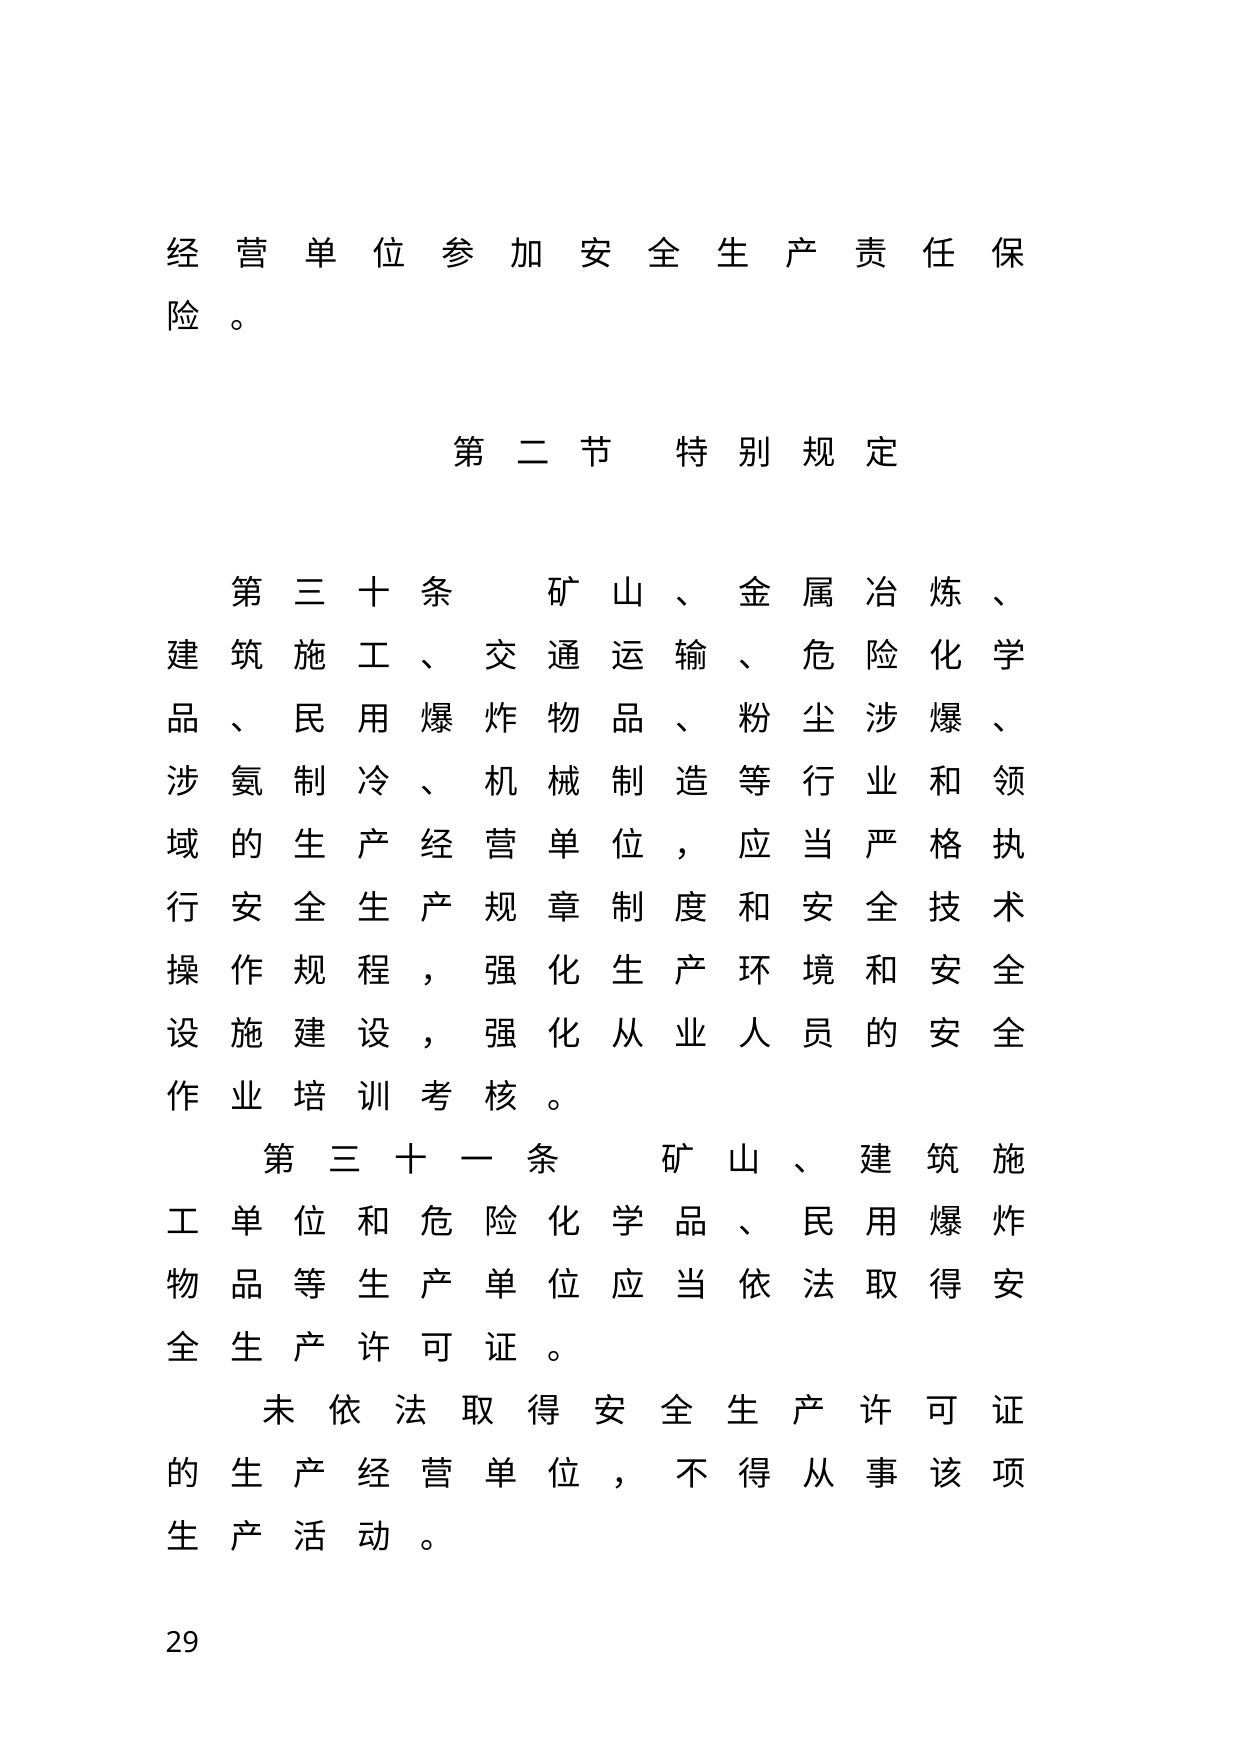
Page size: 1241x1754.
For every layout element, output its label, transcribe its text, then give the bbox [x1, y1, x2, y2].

list 第三十条 矿山、金属冶炼、建筑施工、交通运输、危险化学品、民用爆炸物品、粉尘涉爆、涉氨制冷、机械制造等行业和领域的生产经营单位，应当严格执行安全生产规章制度和安全技术操作规程，强化生产环境和安全设施建设，强化从业人员的安全作业培训考核。 [166, 559, 1056, 1125]
list 未依法取得安全生产许可证的生产经营单位，不得从事该项生产活动。 [166, 1377, 1056, 1565]
list 特别规定 [230, 420, 1056, 483]
list 第三十一条 矿山、建筑施工单位和危险化学品、民用爆炸物品等生产单位应当依法取得安全生产许可证。 [166, 1125, 1056, 1377]
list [166, 219, 1056, 345]
